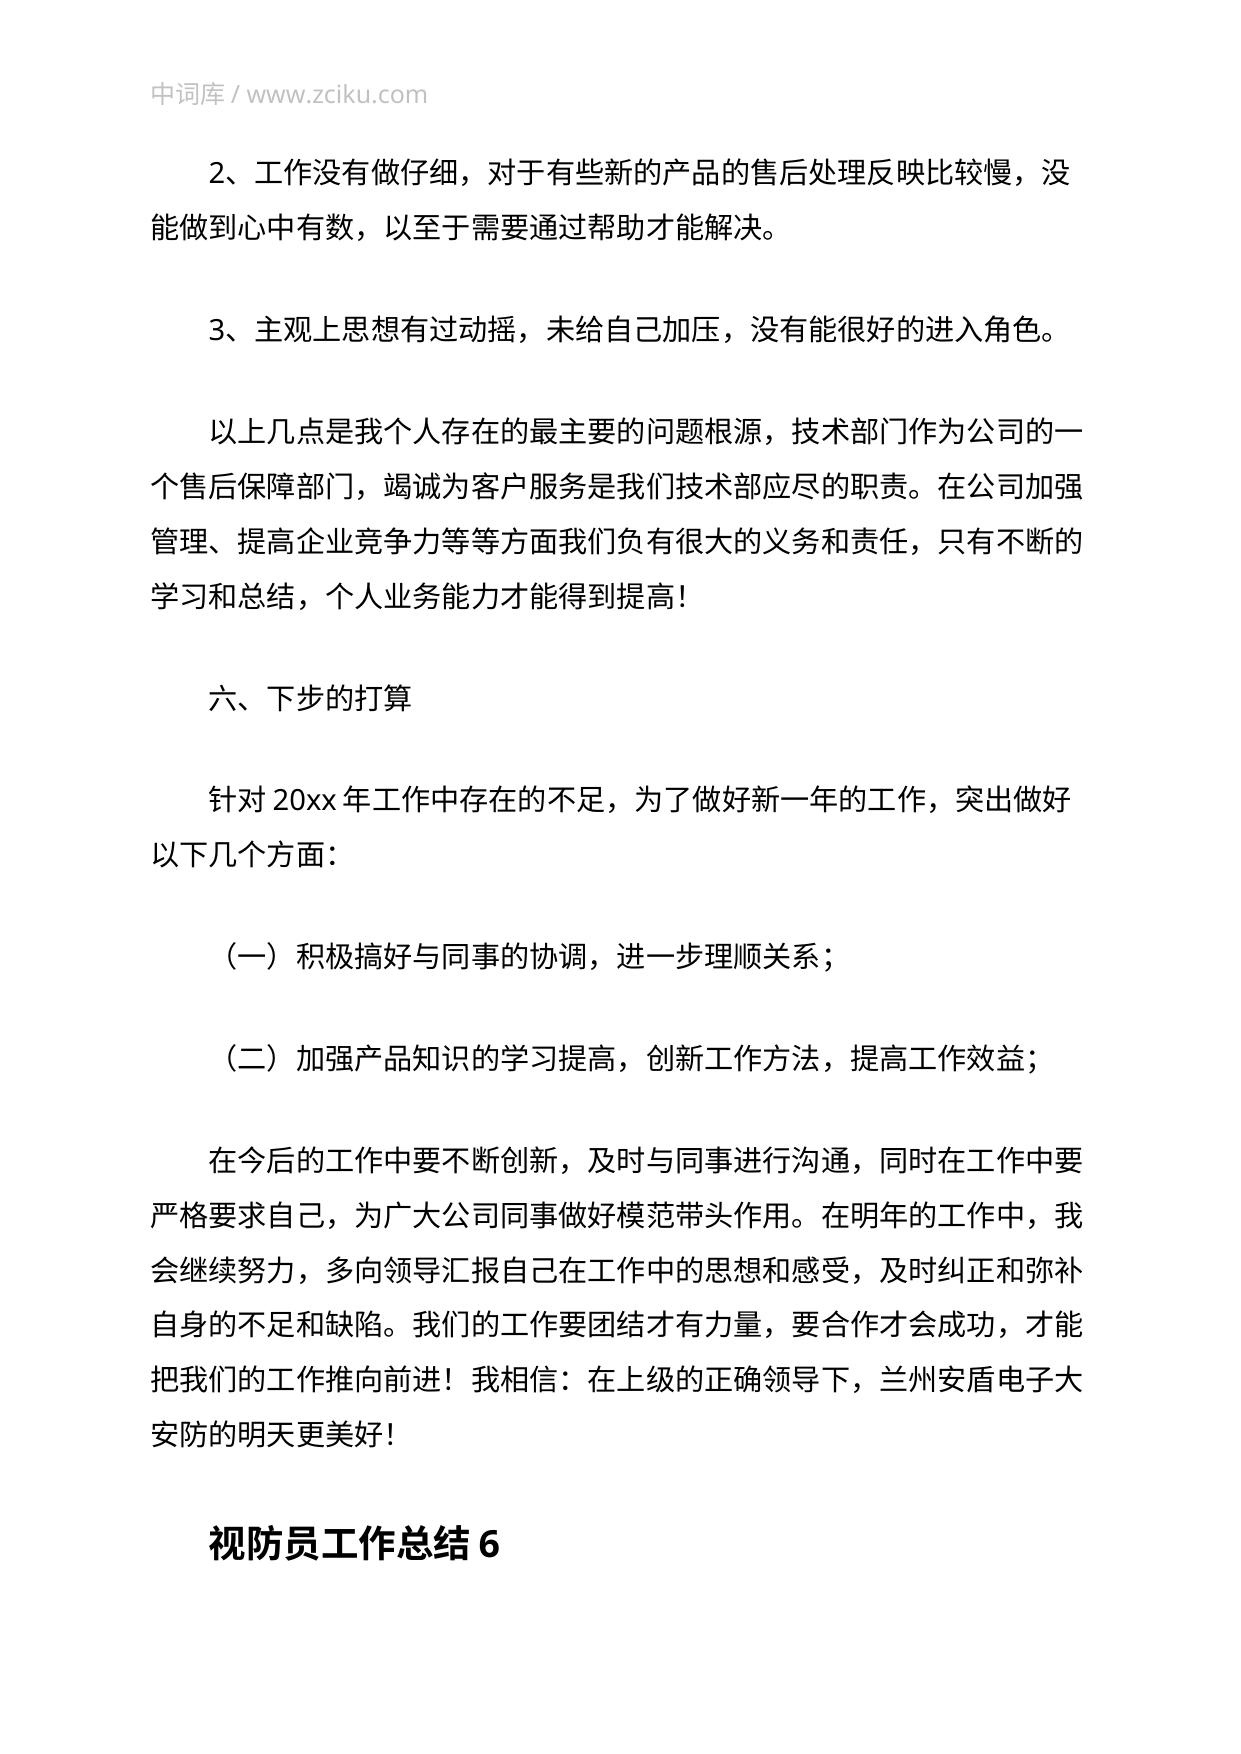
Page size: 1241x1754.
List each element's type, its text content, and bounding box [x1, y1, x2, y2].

text 六、下步的打算 [150, 675, 1090, 717]
text 2、工作没有做仔细，对于有些新的产品的售后处理反映比较慢，没能做到心中有数，以至于需要通过帮助才能解决。 [150, 150, 1090, 247]
text （一）积极搞好与同事的协调，进一步理顺关系； [150, 934, 1090, 976]
text 针对20xx年工作中存在的不足，为了做好新一年的工作，突出做好以下几个方面： [150, 777, 1090, 874]
text 在今后的工作中要不断创新，及时与同事进行沟通，同时在工作中要严格要求自己，为广大公司同事做好模范带头作用。在明年的工作中，我会继续努力，多向领导汇报自己在工作中的思想和感受，及时纠正和弥补自身的不足和缺陷。我们的工作要团结才有力量，要合作才会成功，才能把我们的工作推向前进！我相信：在上级的正确领导下，兰州安盾电子大安防的明天更美好！ [150, 1137, 1090, 1454]
text 视防员工作总结6 [150, 1513, 1090, 1568]
text 以上几点是我个人存在的最主要的问题根源，技术部门作为公司的一个售后保障部门，竭诚为客户服务是我们技术部应尽的职责。在公司加强管理、提高企业竞争力等等方面我们负有很大的义务和责任，只有不断的学习和总结，个人业务能力才能得到提高！ [150, 409, 1090, 616]
text 3、主观上思想有过动摇，未给自己加压，没有能很好的进入角色。 [150, 307, 1090, 349]
text （二）加强产品知识的学习提高，创新工作方法，提高工作效益； [150, 1036, 1090, 1078]
